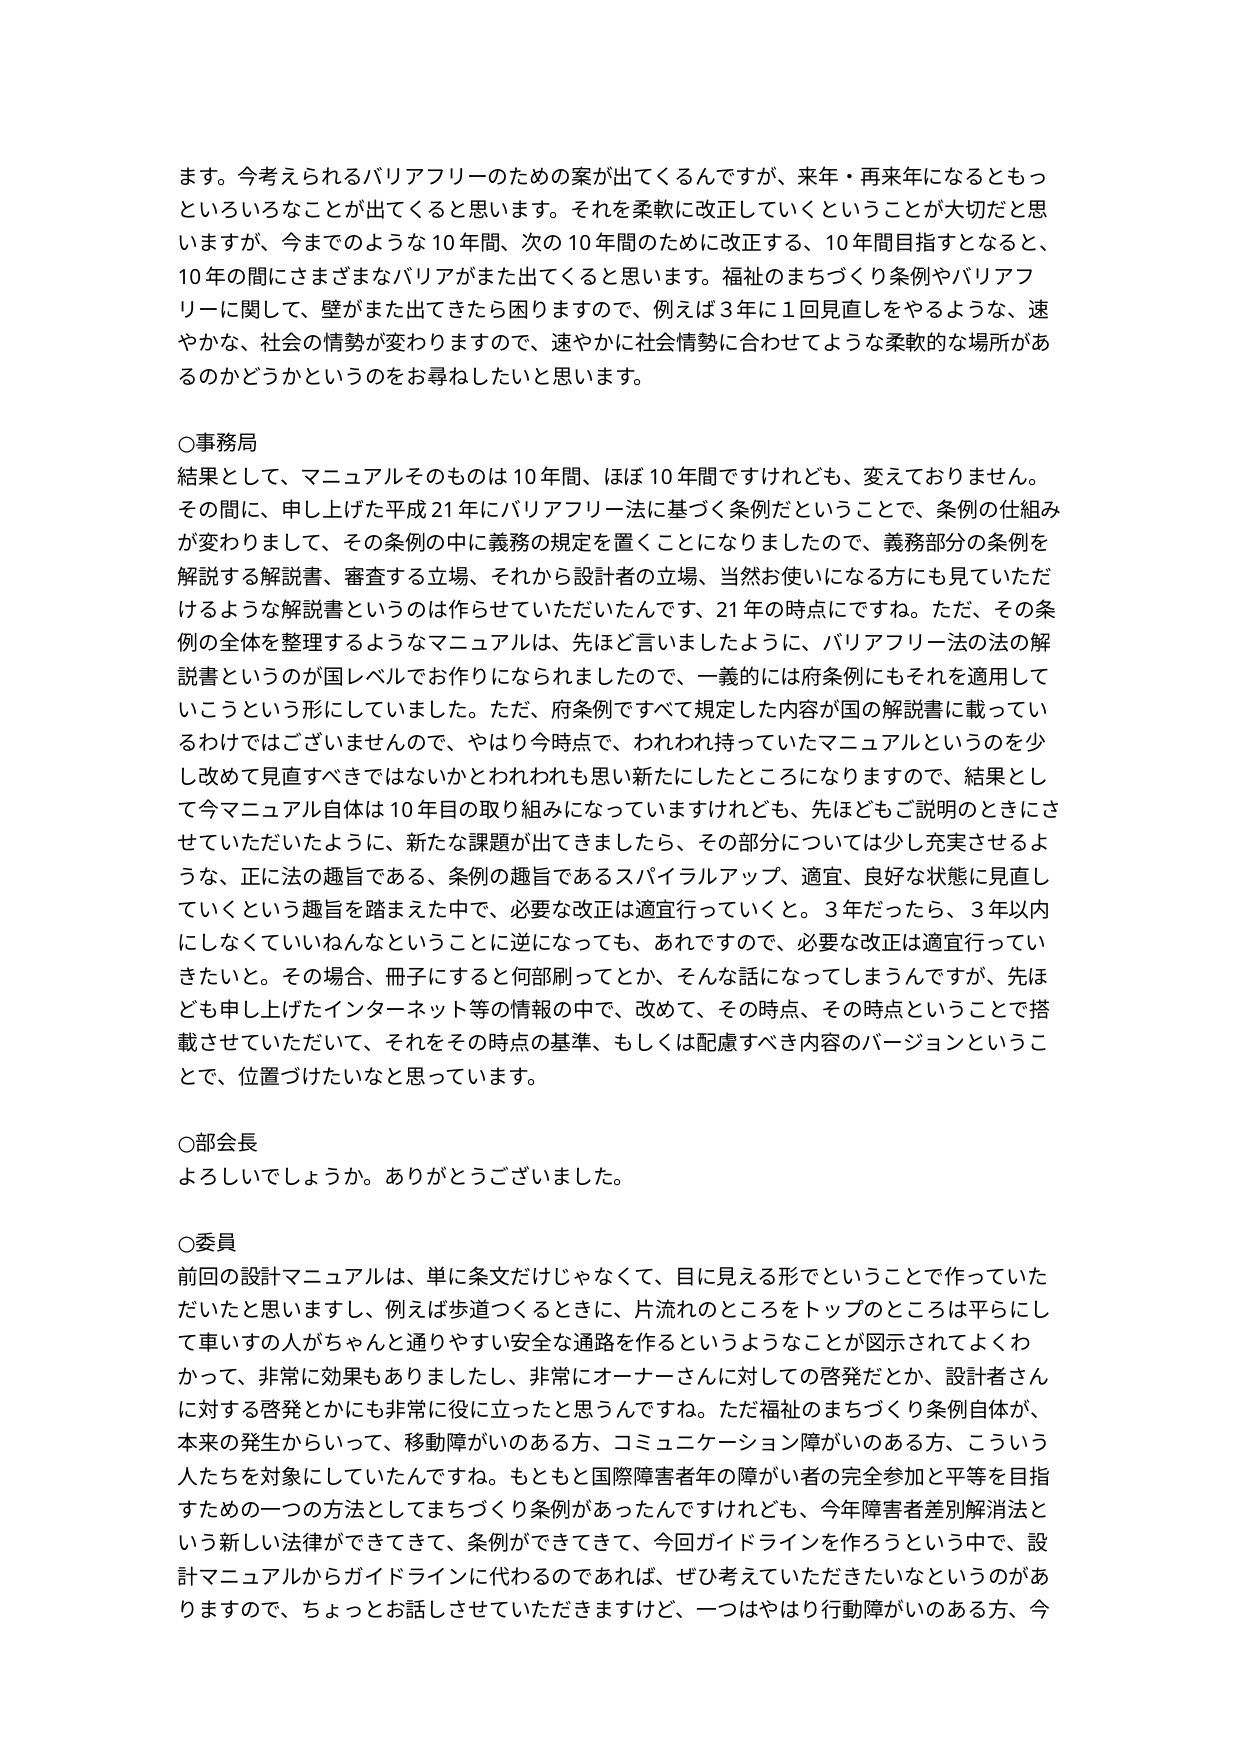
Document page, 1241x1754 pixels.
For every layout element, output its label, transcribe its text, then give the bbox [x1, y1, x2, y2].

text ○部会長 [177, 1125, 1063, 1158]
text よろしいでしょうか。ありがとうございました。 [177, 1158, 1063, 1192]
text ○委員 [177, 1225, 1063, 1258]
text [177, 158, 1063, 392]
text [177, 1258, 1063, 1625]
text ○事務局 [177, 425, 1063, 458]
text 結果として、マニュアルそのものは10年間、ほぼ10年間ですけれども、変えておりません。その間に、申し上げた平成21年にバリアフリー法に基づく条例だということで、条例の仕組みが変わりまして、その条例の中に義務の規定を置くことになりましたので、義務部分の条例を解説する解説書、審査する立場、それから設計者の立場、当然お使いになる方にも見ていただけるような解説書というのは作らせていただいたんです、21年の時点にですね。ただ、その条例の全体を整理するようなマニュアルは、先ほど言いましたように、バリアフリー法の法の解説書というのが国レベルでお作りになられましたので、一義的には府条例にもそれを適用していこうという形にしていました。ただ、府条例ですべて規定した内容が国の解説書に載っているわけではございませんので、やはり今時点で、われわれ持っていたマニュアルというのを少し改めて見直すべきではないかとわれわれも思い新たにしたところになりますので、結果として今マニュアル自体は10年目の取り組みになっていますけれども、先ほどもご説明のときにさせていただいたように、新たな課題が出てきましたら、その部分については少し充実させるような、正に法の趣旨である、条例の趣旨であるスパイラルアップ、適宜、良好な状態に見直していくという趣旨を踏まえた中で、必要な改正は適宜行っていくと。３年だったら、３年以内にしなくていいねんなということに逆になっても、あれですので、必要な改正は適宜行っていきたいと。その場合、冊子にすると何部刷ってとか、そんな話になってしまうんですが、先ほども申し上げたインターネット等の情報の中で、改めて、その時点、その時点ということで搭載させていただいて、それをその時点の基準、もしくは配慮すべき内容のバージョンということで、位置づけたいなと思っています。 [177, 458, 1063, 1092]
